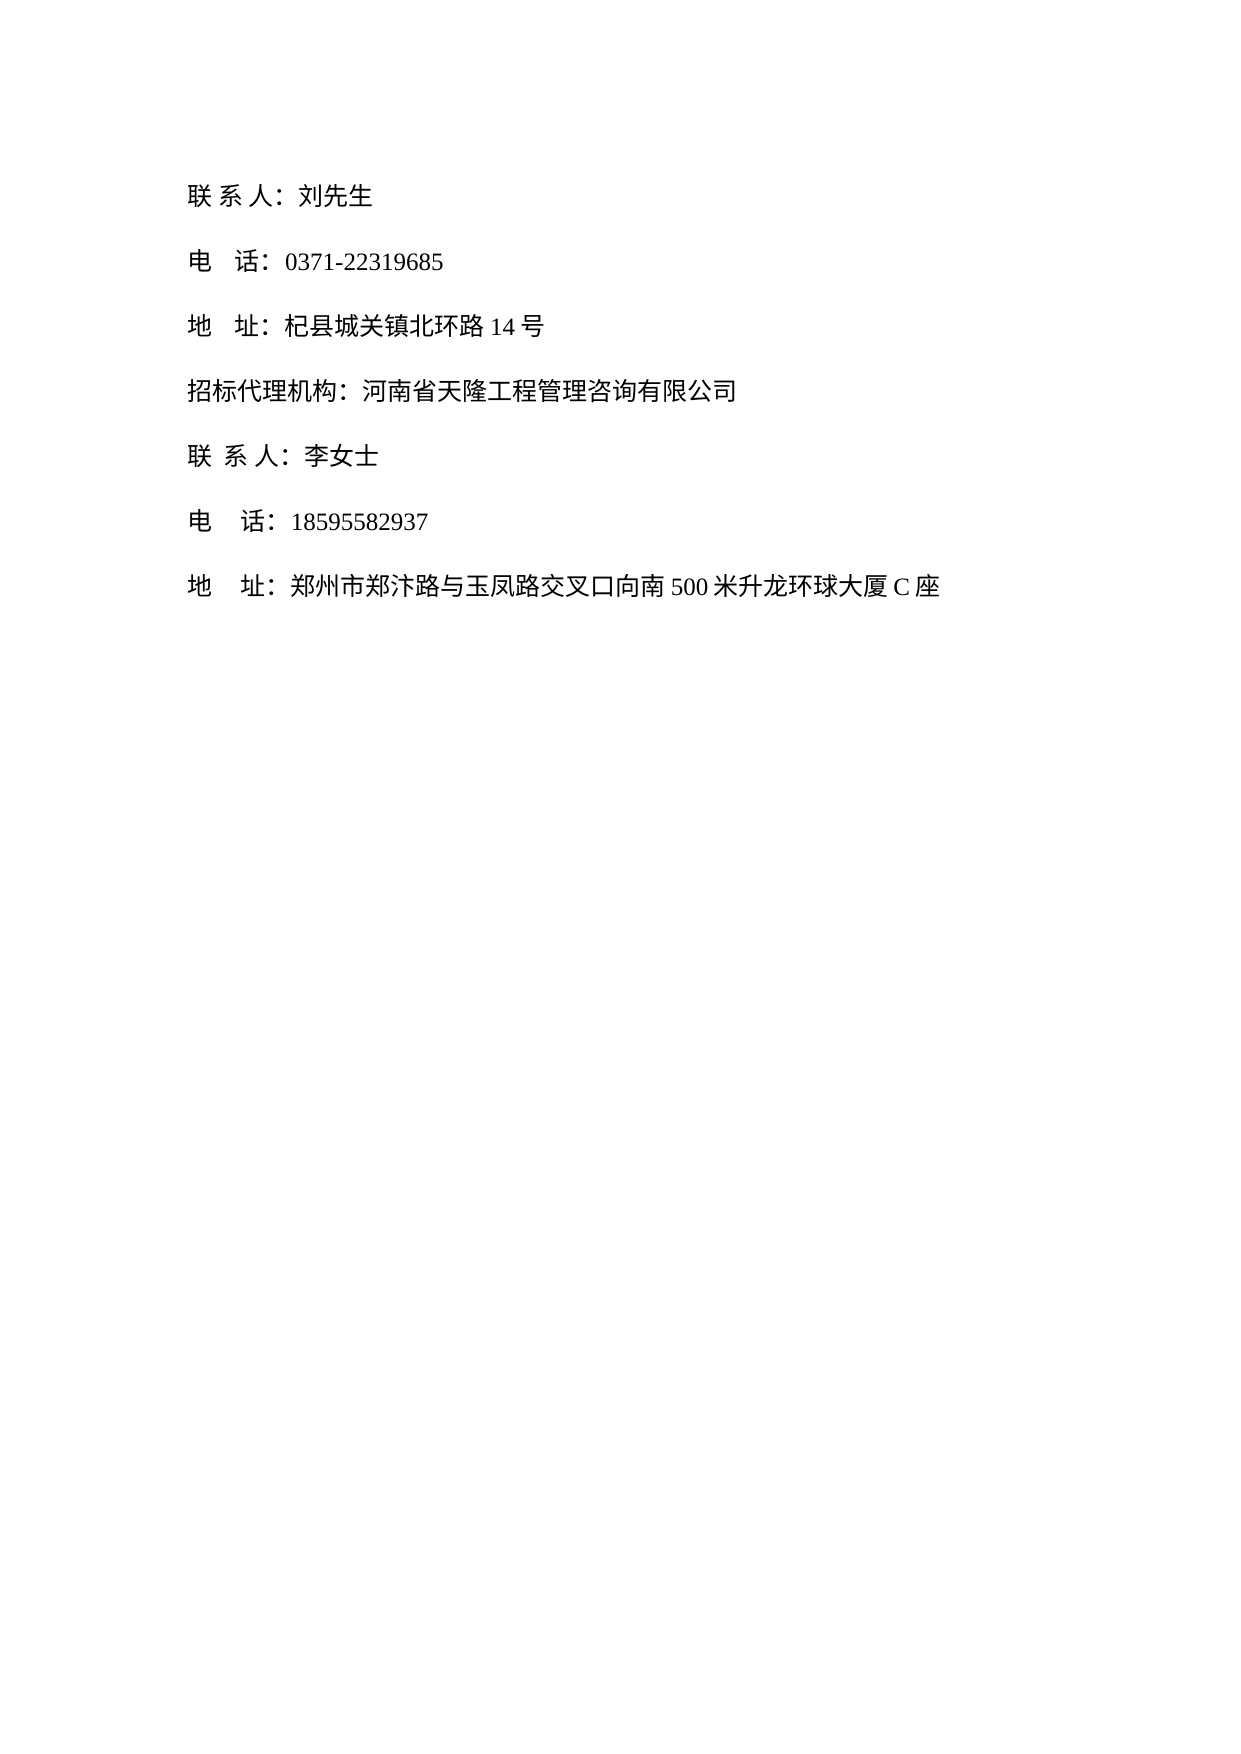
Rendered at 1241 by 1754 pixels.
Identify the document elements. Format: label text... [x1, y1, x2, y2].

text 地 址：郑州市郑汴路与玉凤路交叉口向南500米升龙环球大厦C座 [187, 552, 1053, 617]
text 联 系 人：李女士 [187, 422, 1053, 487]
text 招标代理机构：河南省天隆工程管理咨询有限公司 [187, 357, 1053, 422]
text 电 话：18595582937 [187, 487, 1053, 552]
text 联 系 人：刘先生 [187, 162, 1053, 227]
text 电 话：0371-22319685 [187, 227, 1053, 292]
text 地 址：杞县城关镇北环路14号 [187, 292, 1053, 357]
